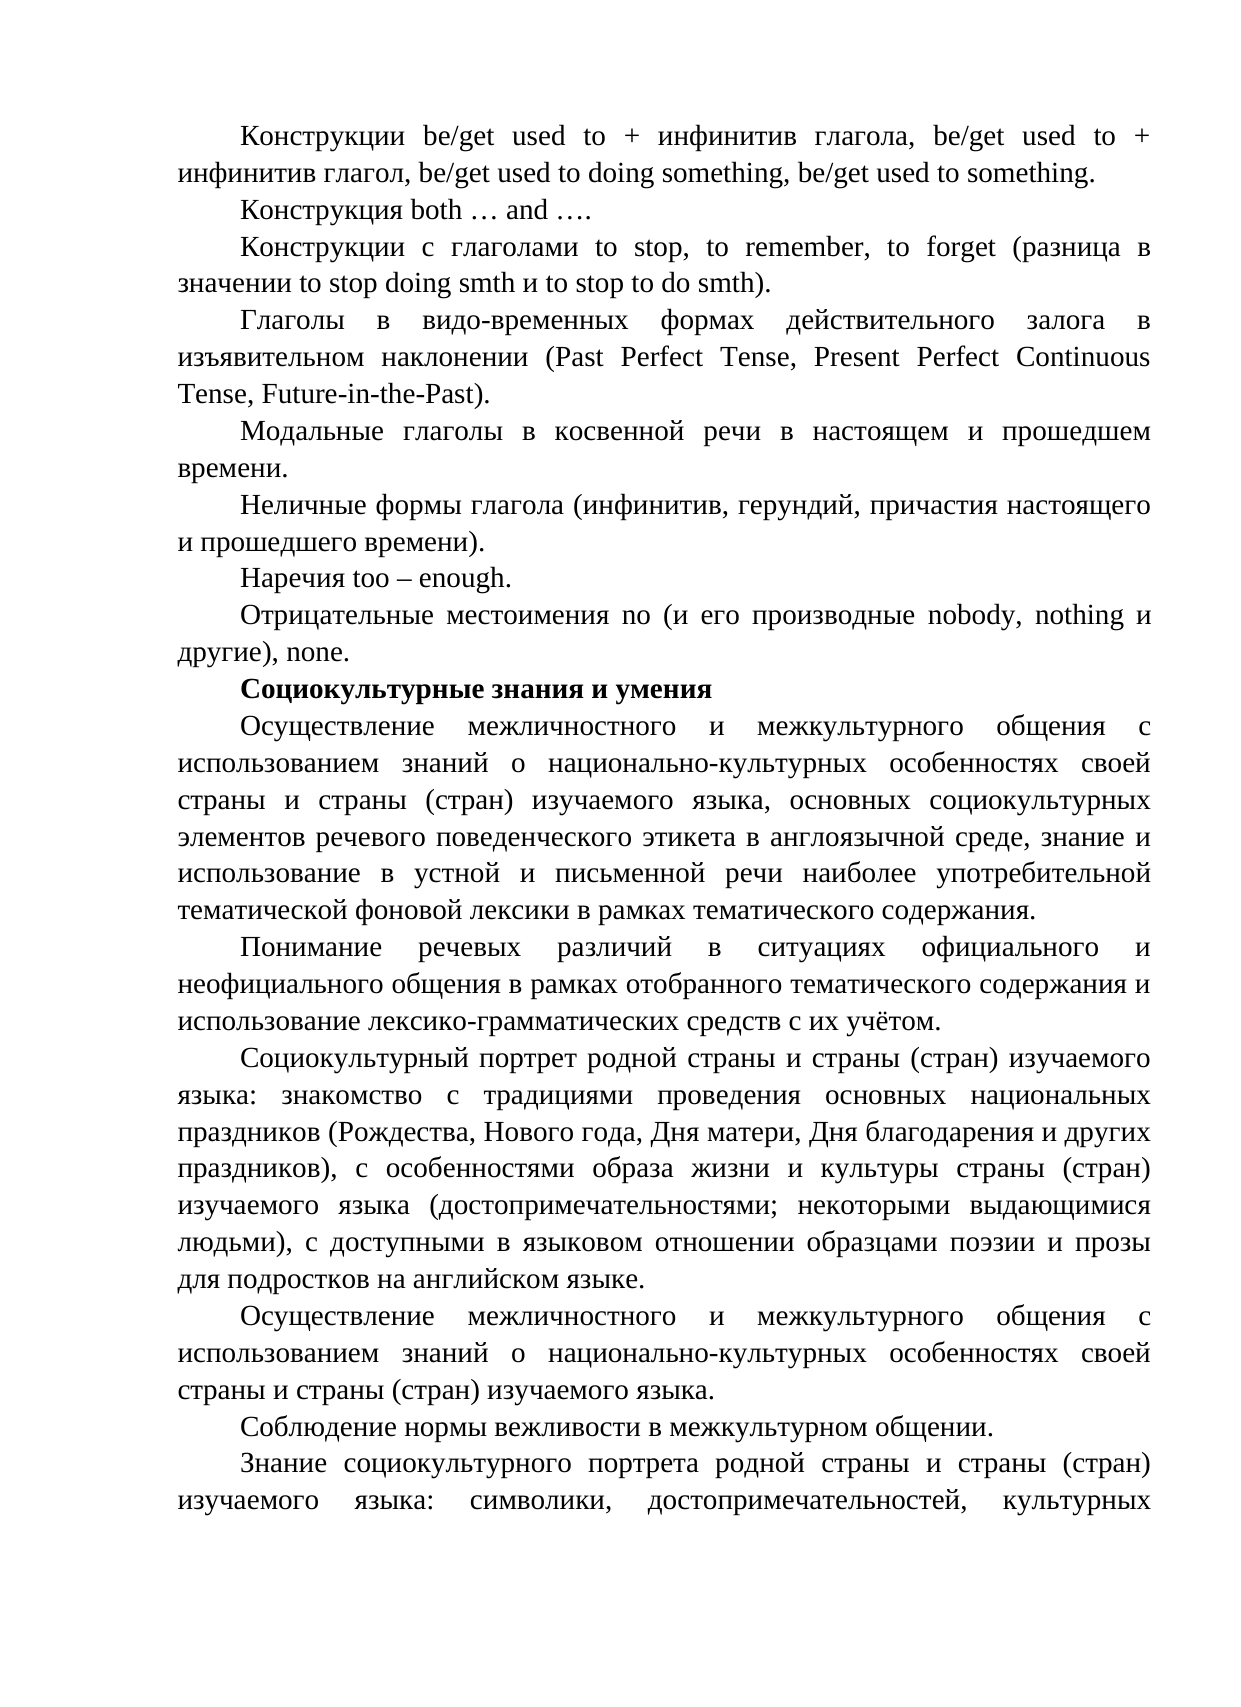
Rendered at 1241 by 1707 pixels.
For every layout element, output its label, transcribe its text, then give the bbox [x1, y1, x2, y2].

text Понимание речевых различий в ситуациях официального и неофициального общения в рамках отобранного тематического содержания и использование лексико-грамматических средств с их учётом. [177, 929, 1152, 1037]
text Наречия too – enough. [177, 561, 1152, 594]
text Отрицательные местоимения no (и его производные nobody, nothing и другие), none. [177, 597, 1152, 668]
text Социокультурный портрет родной страны и страны (стран) изучаемого языка: знакомство с традициями проведения основных национальных праздников (Рождества, Нового года, Дня матери, Дня благодарения и других праздников), с особенностями образа жизни и культуры страны (стран) изучаемого языка (достопримечательностями; некоторыми выдающимися людьми), с доступными в языковом отношении образцами поэзии и прозы для подростков на английском языке. [177, 1040, 1152, 1295]
text Конструкции be/get used to + инфинитив глагола, be/get used to + инфинитив глагол, be/get used to doing something, be/get used to something. [177, 118, 1152, 188]
text Конструкция both … and …. [177, 192, 1152, 225]
text Глаголы в видо-временных формах действительного залога в изъявительном наклонении (Past Perfect Tense, Present Perfect Continuous Tense, Future-in-the-Past). [177, 302, 1152, 410]
text Социокультурные знания и умения [177, 671, 1152, 705]
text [177, 1446, 1152, 1516]
text Неличные формы глагола (инфинитив, герундий, причастия настоящего и прошедшего времени). [177, 487, 1152, 557]
text Конструкции c глаголами to stop, to remember, to forget (разница в значении to stop doing smth и to stop to do smth). [177, 229, 1152, 299]
text Соблюдение нормы вежливости в межкультурном общении. [177, 1409, 1152, 1442]
text Модальные глаголы в косвенной речи в настоящем и прошедшем времени. [177, 413, 1152, 483]
text Осуществление межличностного и межкультурного общения с использованием знаний о национально-культурных особенностях своей страны и страны (стран) изучаемого языка. [177, 1298, 1152, 1405]
text Осуществление межличностного и межкультурного общения с использованием знаний о национально-культурных особенностях своей страны и страны (стран) изучаемого языка, основных социокультурных элементов речевого поведенческого этикета в англоязычной среде, знание и использование в устной и письменной речи наиболее употребительной тематической фоновой лексики в рамках тематического содержания. [177, 708, 1152, 926]
